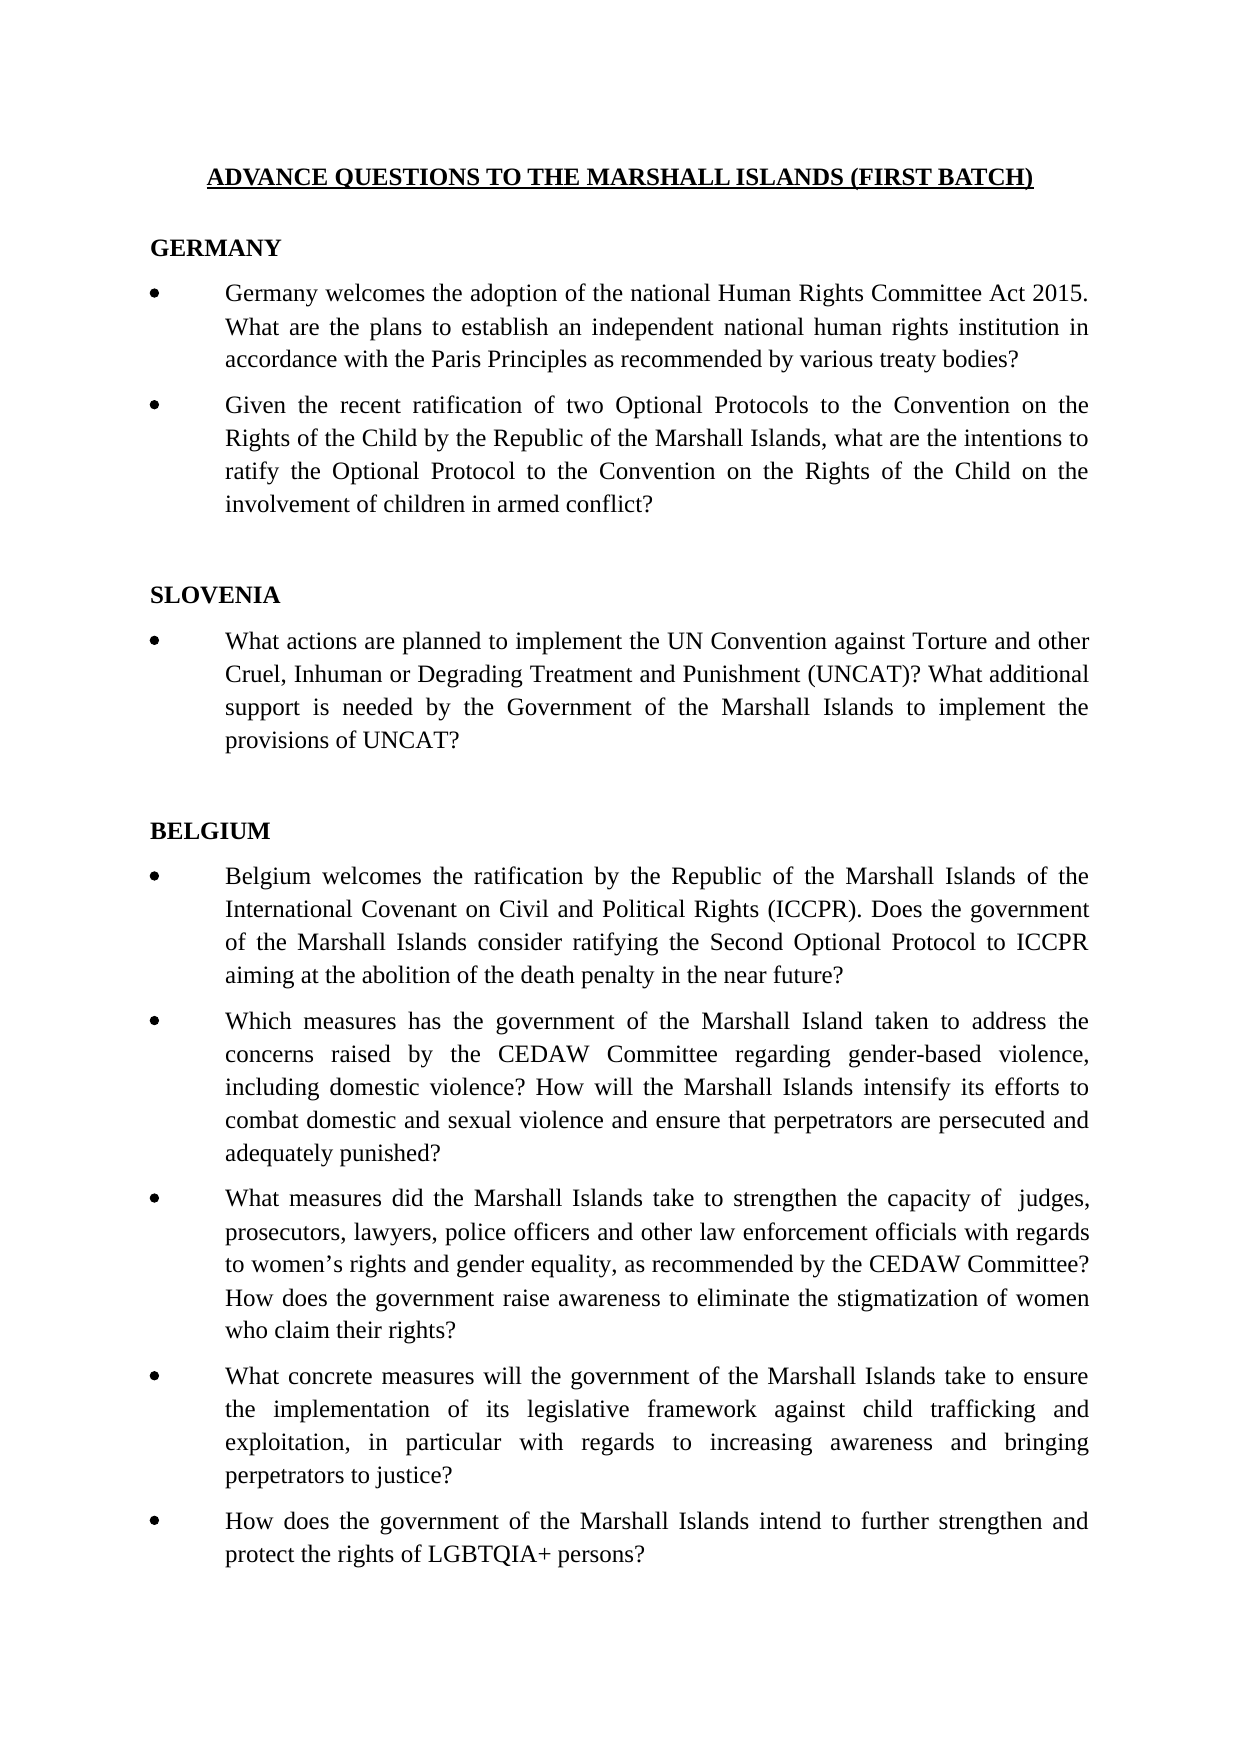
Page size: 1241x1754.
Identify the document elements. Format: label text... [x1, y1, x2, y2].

list Which measures has the government of the Marshall Island taken to address the concerns raised by the CEDAW Committee regarding gender-based violence, including domestic violence? How will the Marshall Islands intensify its efforts to combat domestic and sexual violence and ensure that perpetrators are persecuted and adequately punished? [150, 1006, 1090, 1167]
list What actions are planned to implement the UN Convention against Torture and other Cruel, Inhuman or Degrading Treatment and Punishment (UNCAT)? What additional support is needed by the Government of the Marshall Islands to implement the provisions of UNCAT? [150, 626, 1090, 753]
list Given the recent ratification of two Optional Protocols to the Convention on the Rights of the Child by the Republic of the Marshall Islands, what are the intentions to ratify the Optional Protocol to the Convention on the Rights of the Child on the involvement of children in armed conflict? [150, 390, 1090, 518]
text SLOVENIA [150, 580, 1090, 609]
text BELGIUM [150, 816, 1090, 844]
list Germany welcomes the adoption of the national Human Rights Committee Act 2015. What are the plans to establish an independent national human rights institution in accordance with the Paris Principles as recommended by various treaty bodies? [150, 278, 1090, 373]
list What concrete measures will the government of the Marshall Islands take to ensure the implementation of its legislative framework against child trafficking and exploitation, in particular with regards to increasing awareness and bringing perpetrators to justice? [150, 1361, 1090, 1489]
list What measures did the Marshall Islands take to strengthen the capacity of judges, prosecutors, lawyers, police officers and other law enforcement officials with regards to women’s rights and gender equality, as recommended by the CEDAW Committee? How does the government raise awareness to eliminate the stigmatization of women who claim their rights? [150, 1183, 1090, 1344]
text GERMANY [150, 233, 1090, 262]
list Belgium welcomes the ratification by the Republic of the Marshall Islands of the International Covenant on Civil and Political Rights (ICCPR). Does the government of the Marshall Islands consider ratifying the Second Optional Protocol to ICCPR aiming at the abolition of the death penalty in the near future? [150, 861, 1090, 989]
text ADVANCE QUESTIONS TO THE MARSHALL ISLANDS (FIRST BATCH) [150, 162, 1090, 191]
list How does the government of the Marshall Islands intend to further strengthen and protect the rights of LGBTQIA+ persons? [150, 1506, 1090, 1567]
